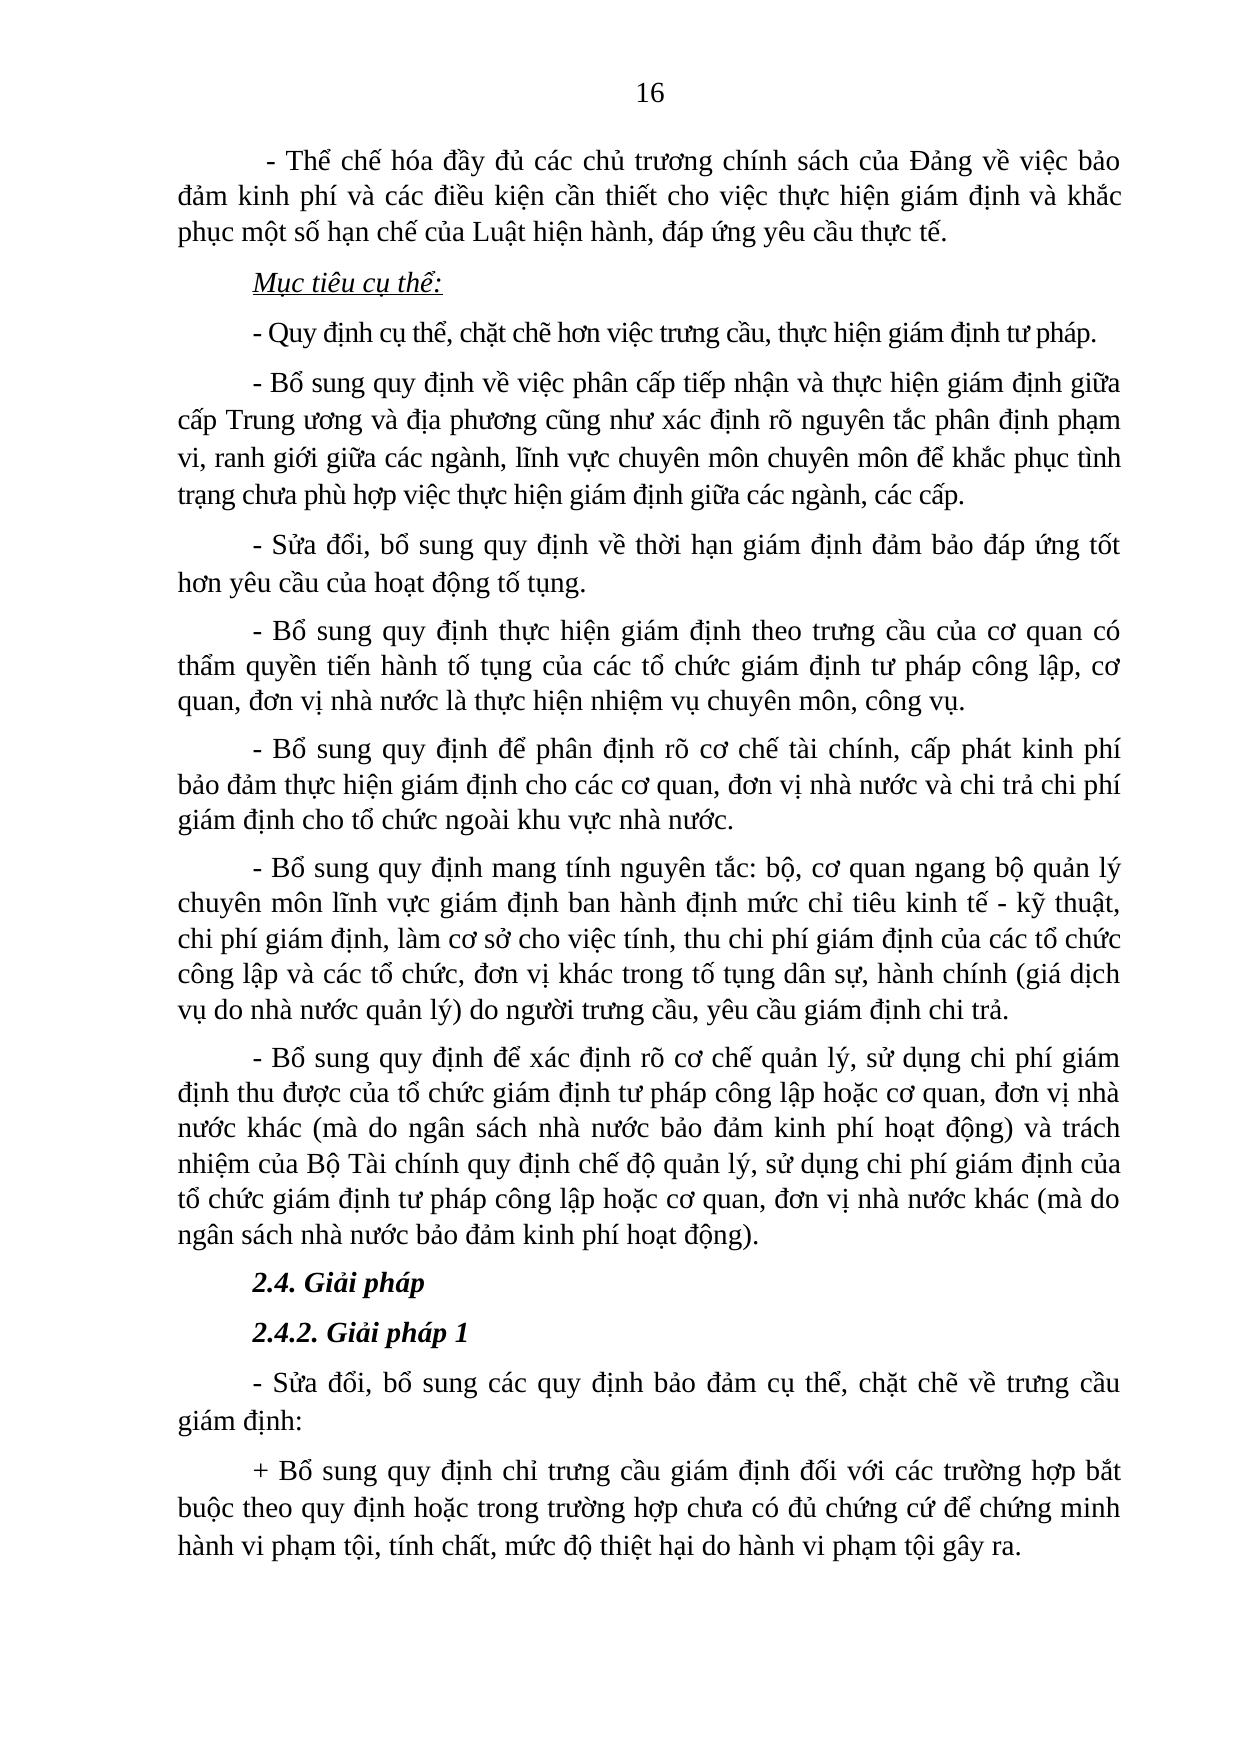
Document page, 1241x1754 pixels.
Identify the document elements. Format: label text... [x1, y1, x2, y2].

text - Bổ sung quy định thực hiện giám định theo trưng cầu của cơ quan có thẩm quyền tiến hành tố tụng của các tổ chức giám định tư pháp công lập, cơ quan, đơn vị nhà nước là thực hiện nhiệm vụ chuyên môn, công vụ. [177, 611, 1122, 717]
text + Bổ sung quy định chỉ trưng cầu giám định đối với các trường hợp bắt buộc theo quy định hoặc trong trường hợp chưa có đủ chứng cứ để chứng minh hành vi phạm tội, tính chất, mức độ thiệt hại do hành vi phạm tội gây ra. [177, 1450, 1122, 1563]
list - Thể chế hóa đầy đủ các chủ trương chính sách của Đảng về việc bảo đảm kinh phí và các điều kiện cần thiết cho việc thực hiện giám định và khắc phục một số hạn chế của Luật hiện hành, đáp ứng yêu cầu thực tế. [177, 142, 1122, 248]
text Mục tiêu cụ thể: [177, 261, 1122, 298]
text - Bổ sung quy định để phân định rõ cơ chế tài chính, cấp phát kinh phí bảo đảm thực hiện giám định cho các cơ quan, đơn vị nhà nước và chi trả chi phí giám định cho tổ chức ngoài khu vực nhà nước. [177, 729, 1122, 836]
list 2.4. Giải pháp [177, 1263, 1122, 1300]
text - Sửa đổi, bổ sung quy định về thời hạn giám định đảm bảo đáp ứng tốt hơn yêu cầu của hoạt động tố tụng. [177, 523, 1122, 598]
text 2.4.2. Giải pháp 1 [177, 1313, 1122, 1350]
text - Quy định cụ thể, chặt chẽ hơn việc trưng cầu, thực hiện giám định tư pháp. [177, 311, 1122, 348]
text - Bổ sung quy định mang tính nguyên tắc: bộ, cơ quan ngang bộ quản lý chuyên môn lĩnh vực giám định ban hành định mức chỉ tiêu kinh tế - kỹ thuật, chi phí giám định, làm cơ sở cho việc tính, thu chi phí giám định của các tổ chức công lập và các tổ chức, đơn vị khác trong tố tụng dân sự, hành chính (giá dịch vụ do nhà nước quản lý) do người trưng cầu, yêu cầu giám định chi trả. [177, 848, 1122, 1025]
text - Sửa đổi, bổ sung các quy định bảo đảm cụ thể, chặt chẽ về trưng cầu giám định: [177, 1363, 1122, 1438]
text - Bổ sung quy định về việc phân cấp tiếp nhận và thực hiện giám định giữa cấp Trung ương và địa phương cũng như xác định rõ nguyên tắc phân định phạm vi, ranh giới giữa các ngành, lĩnh vực chuyên môn chuyên môn để khắc phục tình trạng chưa phù hợp việc thực hiện giám định giữa các ngành, các cấp. [177, 361, 1122, 511]
text - Bổ sung quy định để xác định rõ cơ chế quản lý, sử dụng chi phí giám định thu được của tổ chức giám định tư pháp công lập hoặc cơ quan, đơn vị nhà nước khác (mà do ngân sách nhà nước bảo đảm kinh phí hoạt động) và trách nhiệm của Bộ Tài chính quy định chế độ quản lý, sử dụng chi phí giám định của tổ chức giám định tư pháp công lập hoặc cơ quan, đơn vị nhà nước khác (mà do ngân sách nhà nước bảo đảm kinh phí hoạt động). [177, 1038, 1122, 1250]
